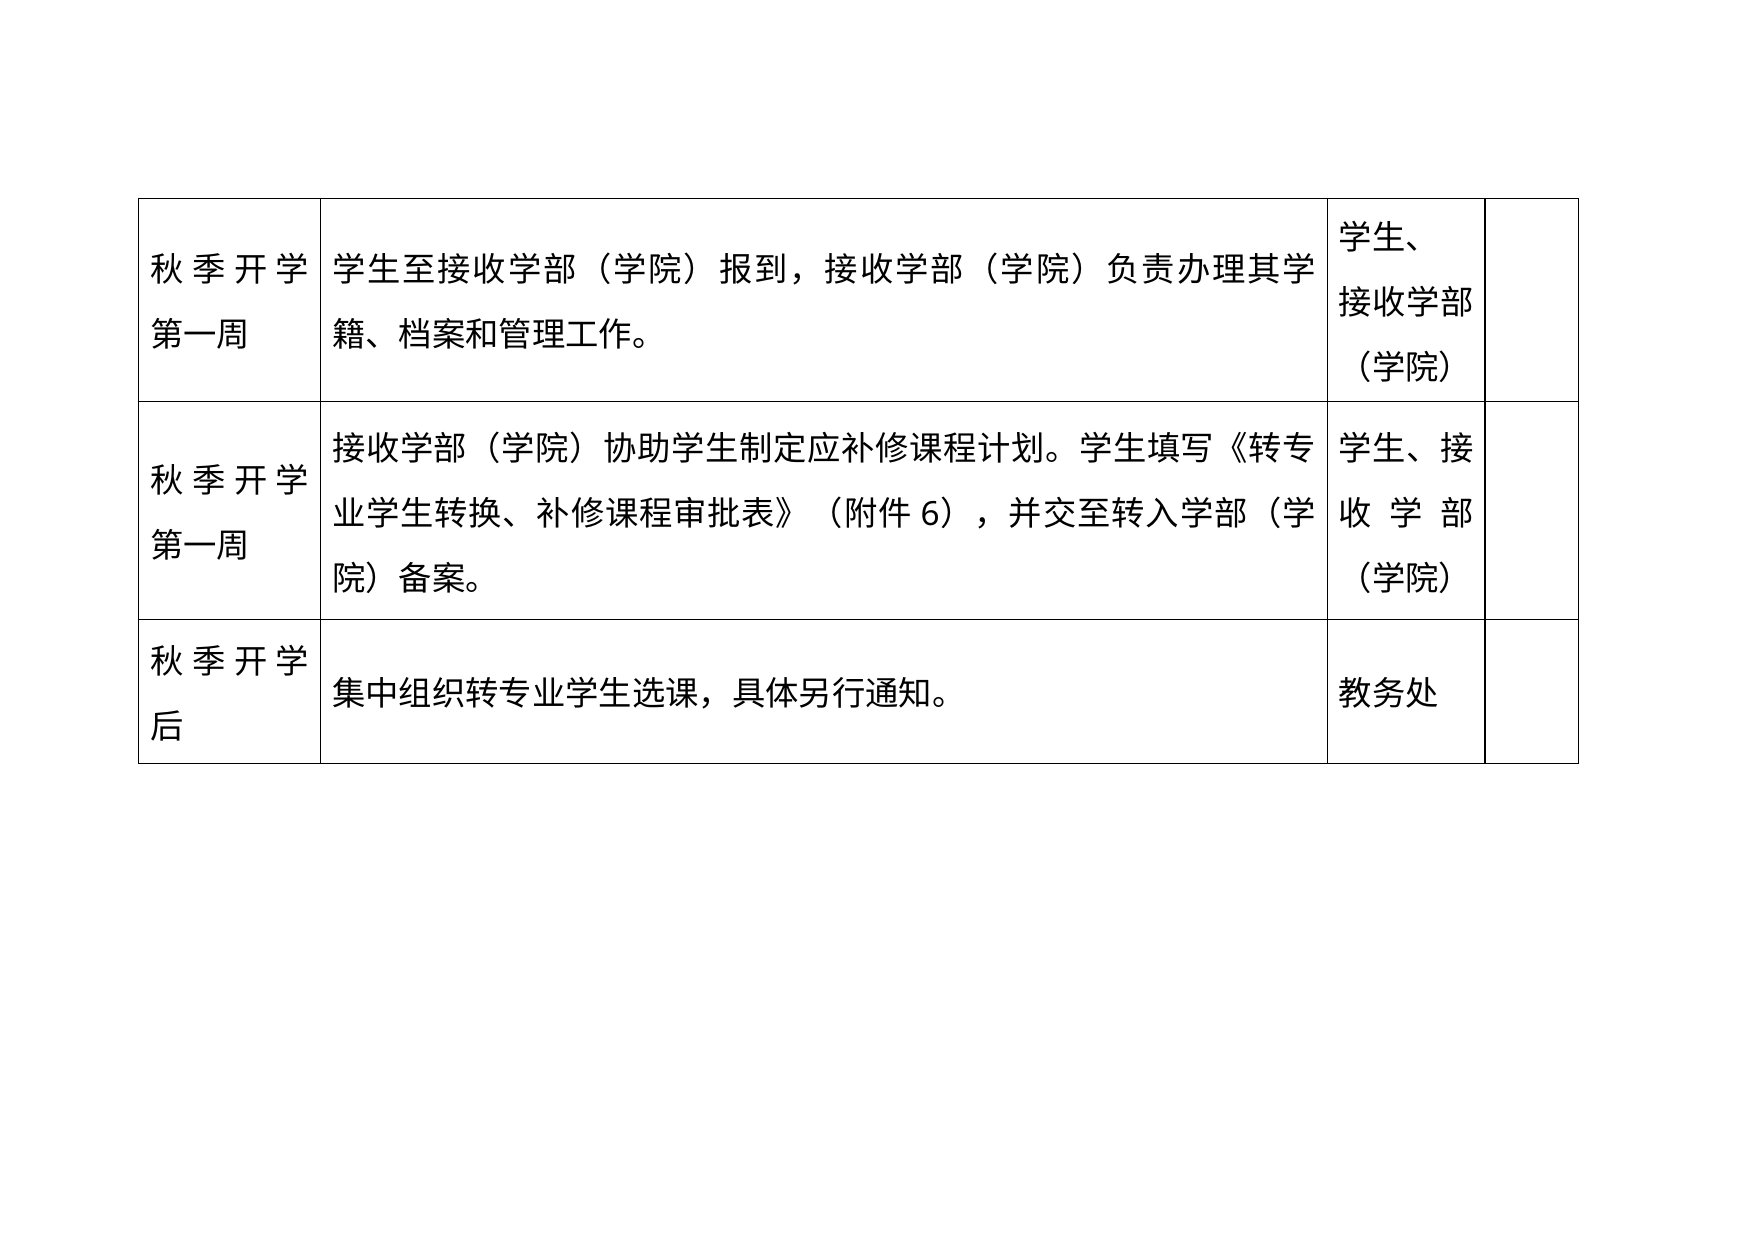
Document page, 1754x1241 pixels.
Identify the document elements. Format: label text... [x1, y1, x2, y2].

table_cell [1486, 199, 1578, 401]
table_cell [1486, 620, 1578, 763]
table_cell [1486, 402, 1578, 619]
table_cell 学生至接收学部（学院）报到，接收学部（学院）负责办理其学籍、档案和管理工作。 [321, 199, 1327, 401]
table_cell 秋季开学第一周 [139, 402, 320, 619]
table_cell 秋季开学第一周 [139, 199, 320, 401]
table_cell 学生、 接收学部（学院） [1328, 199, 1484, 401]
table_cell 集中组织转专业学生选课，具体另行通知。 [321, 620, 1327, 763]
table_cell 学生、接收学部（学院） [1328, 402, 1484, 619]
table_cell 接收学部（学院）协助学生制定应补修课程计划。学生填写《转专业学生转换、补修课程审批表》（附件6），并交至转入学部（学院）备案。 [321, 402, 1327, 619]
table_cell 教务处 [1328, 620, 1484, 763]
table_cell 秋季开学后 [139, 620, 320, 763]
